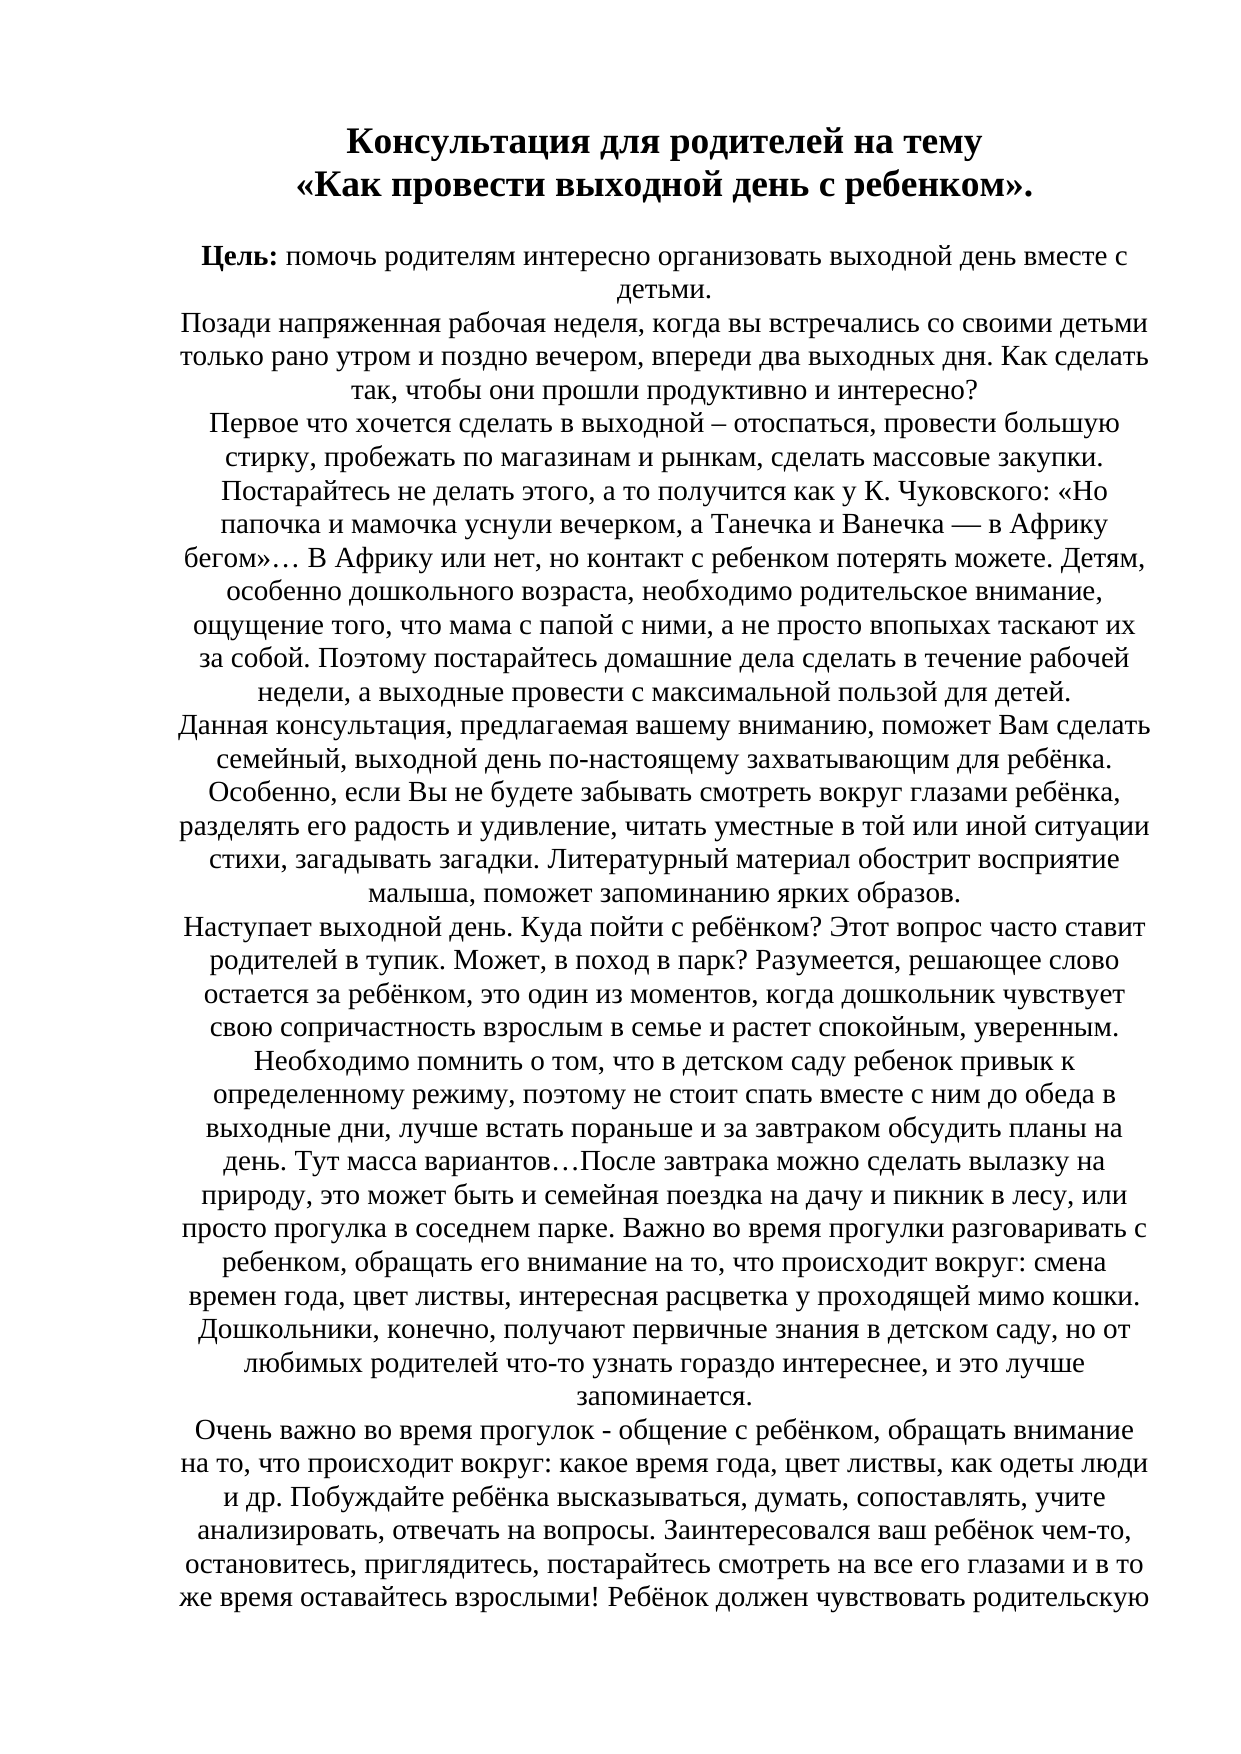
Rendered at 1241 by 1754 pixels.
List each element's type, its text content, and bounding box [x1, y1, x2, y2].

text Данная консультация, предлагаемая вашему вниманию, поможет Вам сделать семейный, выходной день по-настоящему захватывающим для ребёнка. Особенно, если Вы не будете забывать смотреть вокруг глазами ребёнка, разделять его радость и удивление, читать уместные в той или иной ситуации стихи, загадывать загадки. Литературный материал обострит восприятие малыша, поможет запоминанию ярких образов. [177, 707, 1152, 909]
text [177, 1412, 1152, 1613]
text Консультация для родителей на тему [177, 118, 1152, 161]
text Цель: помочь родителям интересно организовать выходной день вместе с детьми. [177, 238, 1152, 305]
text Необходимо помнить о том, что в детском саду ребенок привык к определенному режиму, поэтому не стоит спать вместе с ним до обеда в выходные дни, лучше встать пораньше и за завтраком обсудить планы на день. Тут масса вариантов…После завтрака можно сделать вылазку на природу, это может быть и семейная поездка на дачу и пикник в лесу, или просто прогулка в соседнем парке. Важно во время прогулки разговаривать с ребенком, обращать его внимание на то, что происходит вокруг: смена времен года, цвет листвы, интересная расцветка у проходящей мимо кошки. Дошкольники, конечно, получают первичные знания в детском саду, но от любимых родителей что-то узнать гораздо интереснее, и это лучше запоминается. [177, 1043, 1152, 1412]
text Позади напряженная рабочая неделя, когда вы встречались со своими детьми только рано утром и поздно вечером, впереди два выходных дня. Как сделать так, чтобы они прошли продуктивно и интересно? [177, 305, 1152, 406]
text Первое что хочется сделать в выходной – отоспаться, провести большую стирку, пробежать по магазинам и рынкам, сделать массовые закупки. Постарайтесь не делать этого, а то получится как у К. Чуковского: «Но папочка и мамочка уснули вечерком, а Танечка и Ванечка — в Африку бегом»… В Африку или нет, но контакт с ребенком потерять можете. Детям, особенно дошкольного возраста, необходимо родительское внимание, ощущение того, что мама с папой с ними, а не просто впопыхах таскают их за собой. Поэтому постарайтесь домашние дела сделать в течение рабочей недели, а выходные провести с максимальной пользой для детей. [177, 406, 1152, 707]
text «Как провести выходной день с ребенком». [177, 161, 1152, 204]
text Наступает выходной день. Куда пойти с ребёнком? Этот вопрос часто ставит родителей в тупик. Может, в поход в парк? Разумеется, решающее слово остается за ребёнком, это один из моментов, когда дошкольник чувствует свою сопричастность взрослым в семье и растет спокойным, уверенным. [177, 909, 1152, 1043]
